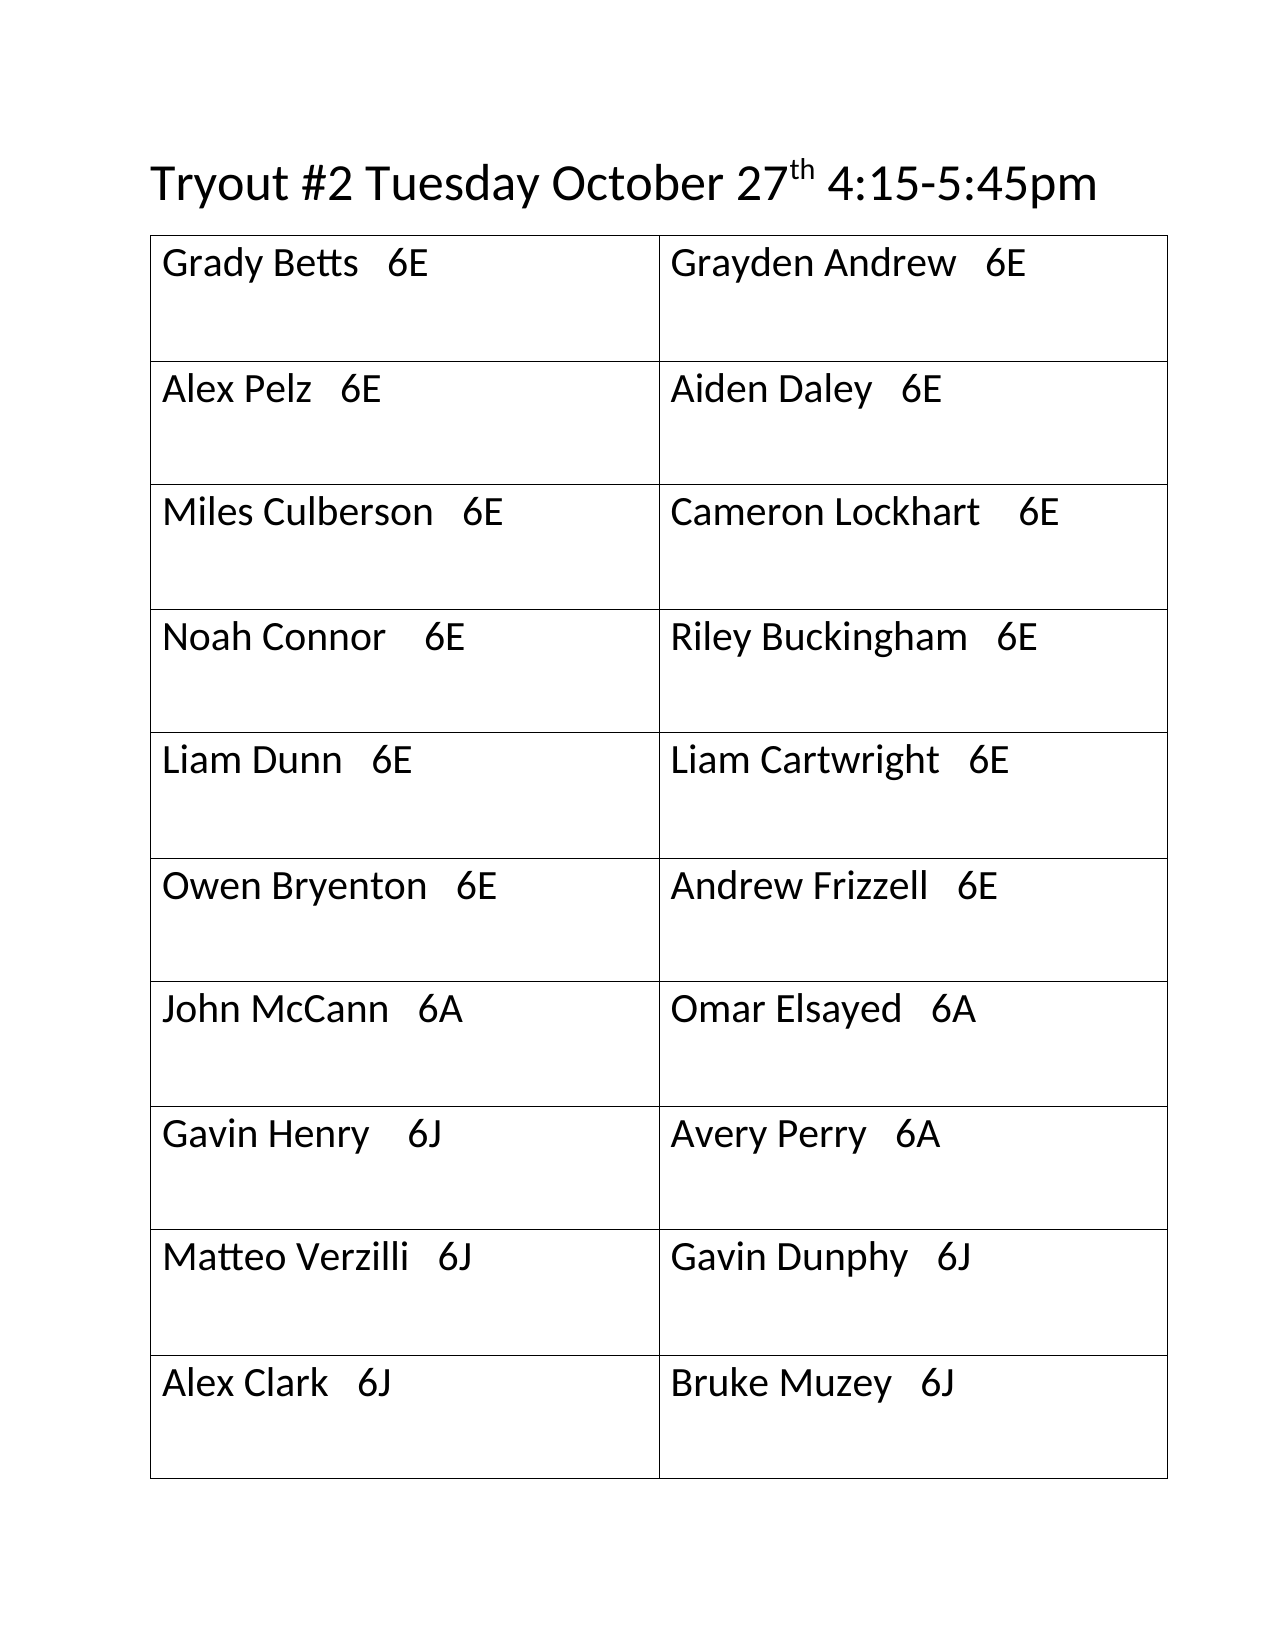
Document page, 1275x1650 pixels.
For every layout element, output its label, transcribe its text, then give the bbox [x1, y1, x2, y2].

table_cell Liam Dunn 6E [151, 733, 659, 858]
table_header Grayden Andrew 6E [660, 236, 1167, 361]
table_cell Alex Pelz 6E [151, 362, 659, 484]
table_cell Gavin Dunphy 6J [660, 1230, 1167, 1355]
table_cell Aiden Daley 6E [660, 362, 1167, 484]
table_cell Miles Culberson 6E [151, 485, 659, 609]
table_cell John McCann 6A [151, 982, 659, 1106]
table_cell Andrew Frizzell 6E [660, 859, 1167, 981]
table_cell Bruke Muzey 6J [660, 1356, 1167, 1477]
table_cell Cameron Lockhart 6E [660, 485, 1167, 609]
table_header Grady Betts 6E [151, 236, 659, 361]
table_cell Noah Connor 6E [151, 610, 659, 732]
table_cell Matteo Verzilli 6J [151, 1230, 659, 1355]
table_cell Riley Buckingham 6E [660, 610, 1167, 732]
table_cell Avery Perry 6A [660, 1107, 1167, 1229]
table_cell Alex Clark 6J [151, 1356, 659, 1477]
table_cell Liam Cartwright 6E [660, 733, 1167, 858]
table_cell Omar Elsayed 6A [660, 982, 1167, 1106]
table_cell Gavin Henry 6J [151, 1107, 659, 1229]
text Tryout #2 Tuesday October 27th 4:15-5:45pm [150, 150, 1125, 213]
table_cell Owen Bryenton 6E [151, 859, 659, 981]
